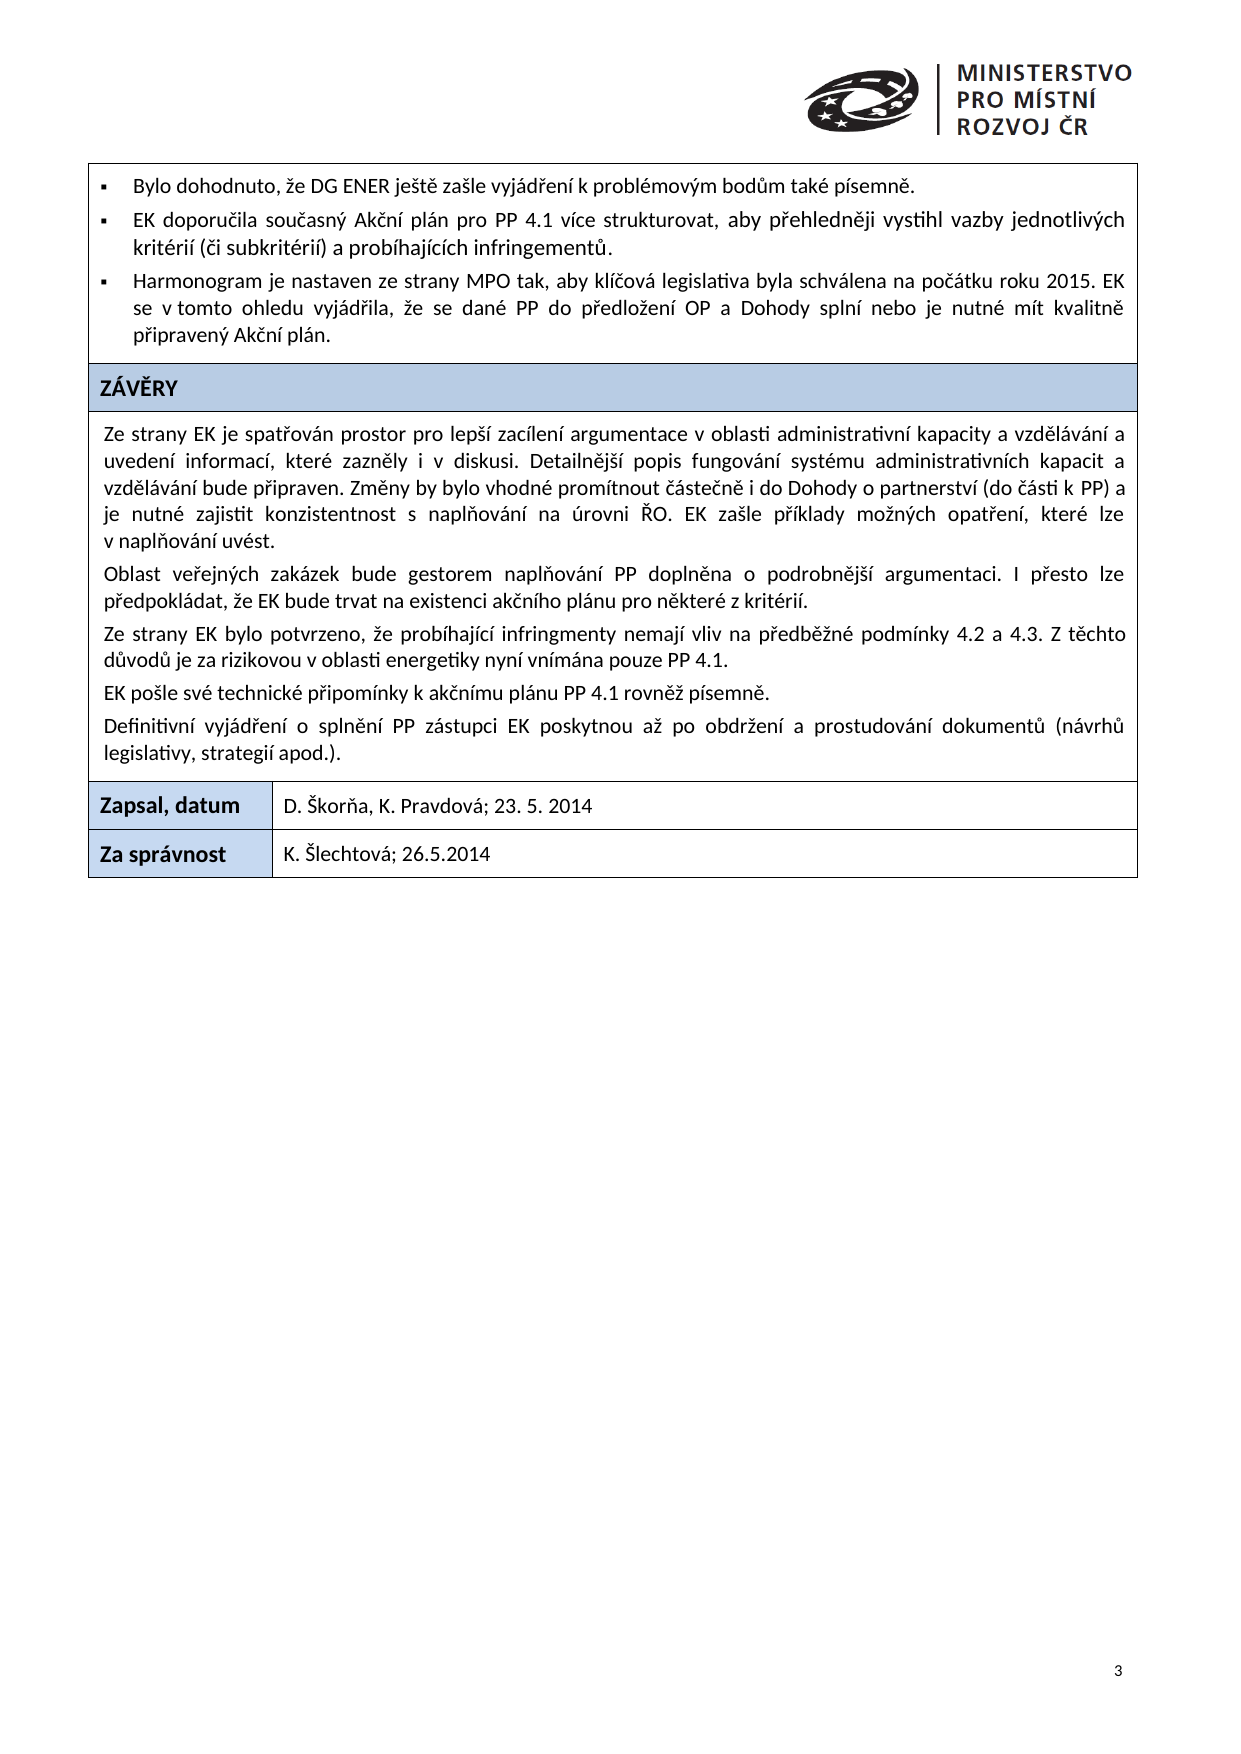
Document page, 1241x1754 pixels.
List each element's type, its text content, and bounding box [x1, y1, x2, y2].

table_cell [89, 164, 1137, 363]
table_cell Ze strany EK je spatřován prostor pro lepší zacílení argumentace v oblasti administrativní kapacity a vzdělávání a uvedení informací, které zazněly i v diskusi. Detailnější popis fungování systému administrativních kapacit a vzdělávání bude připraven. Změny by bylo vhodné promítnout částečně i do Dohody o partnerství (do části k PP) a je nutné zajistit konzistentnost s naplňování na úrovni ŘO. EK zašle příklady možných opatření, které lze v naplňování uvést. Oblast veřejných zakázek bude gestorem naplňování PP doplněna o podrobnější argumentaci. I přesto lze předpokládat, že EK bude trvat na existenci akčního plánu pro některé z kritérií. Ze strany EK bylo potvrzeno, že probíhající infringmenty nemají vliv na předběžné podmínky 4.2 a 4.3. Z těchto důvodů je za rizikovou v oblasti energetiky nyní vnímána pouze PP 4.1. EK pošle své technické připomínky k akčnímu plánu PP 4.1 rovněž písemně. Definitivní vyjádření o splnění PP zástupci EK poskytnou až po obdržení a prostudování dokumentů (návrhů legislativy, strategií apod.). [89, 412, 1137, 781]
table_cell závěry [89, 364, 1137, 411]
table_cell K. Šlechtová; 26.5.2014 [273, 830, 1137, 877]
table_cell Za správnost [89, 830, 272, 877]
table_cell Zapsal, datum [89, 782, 272, 829]
table_cell D. Škorňa, K. Pravdová; 23. 5. 2014 [273, 782, 1137, 829]
